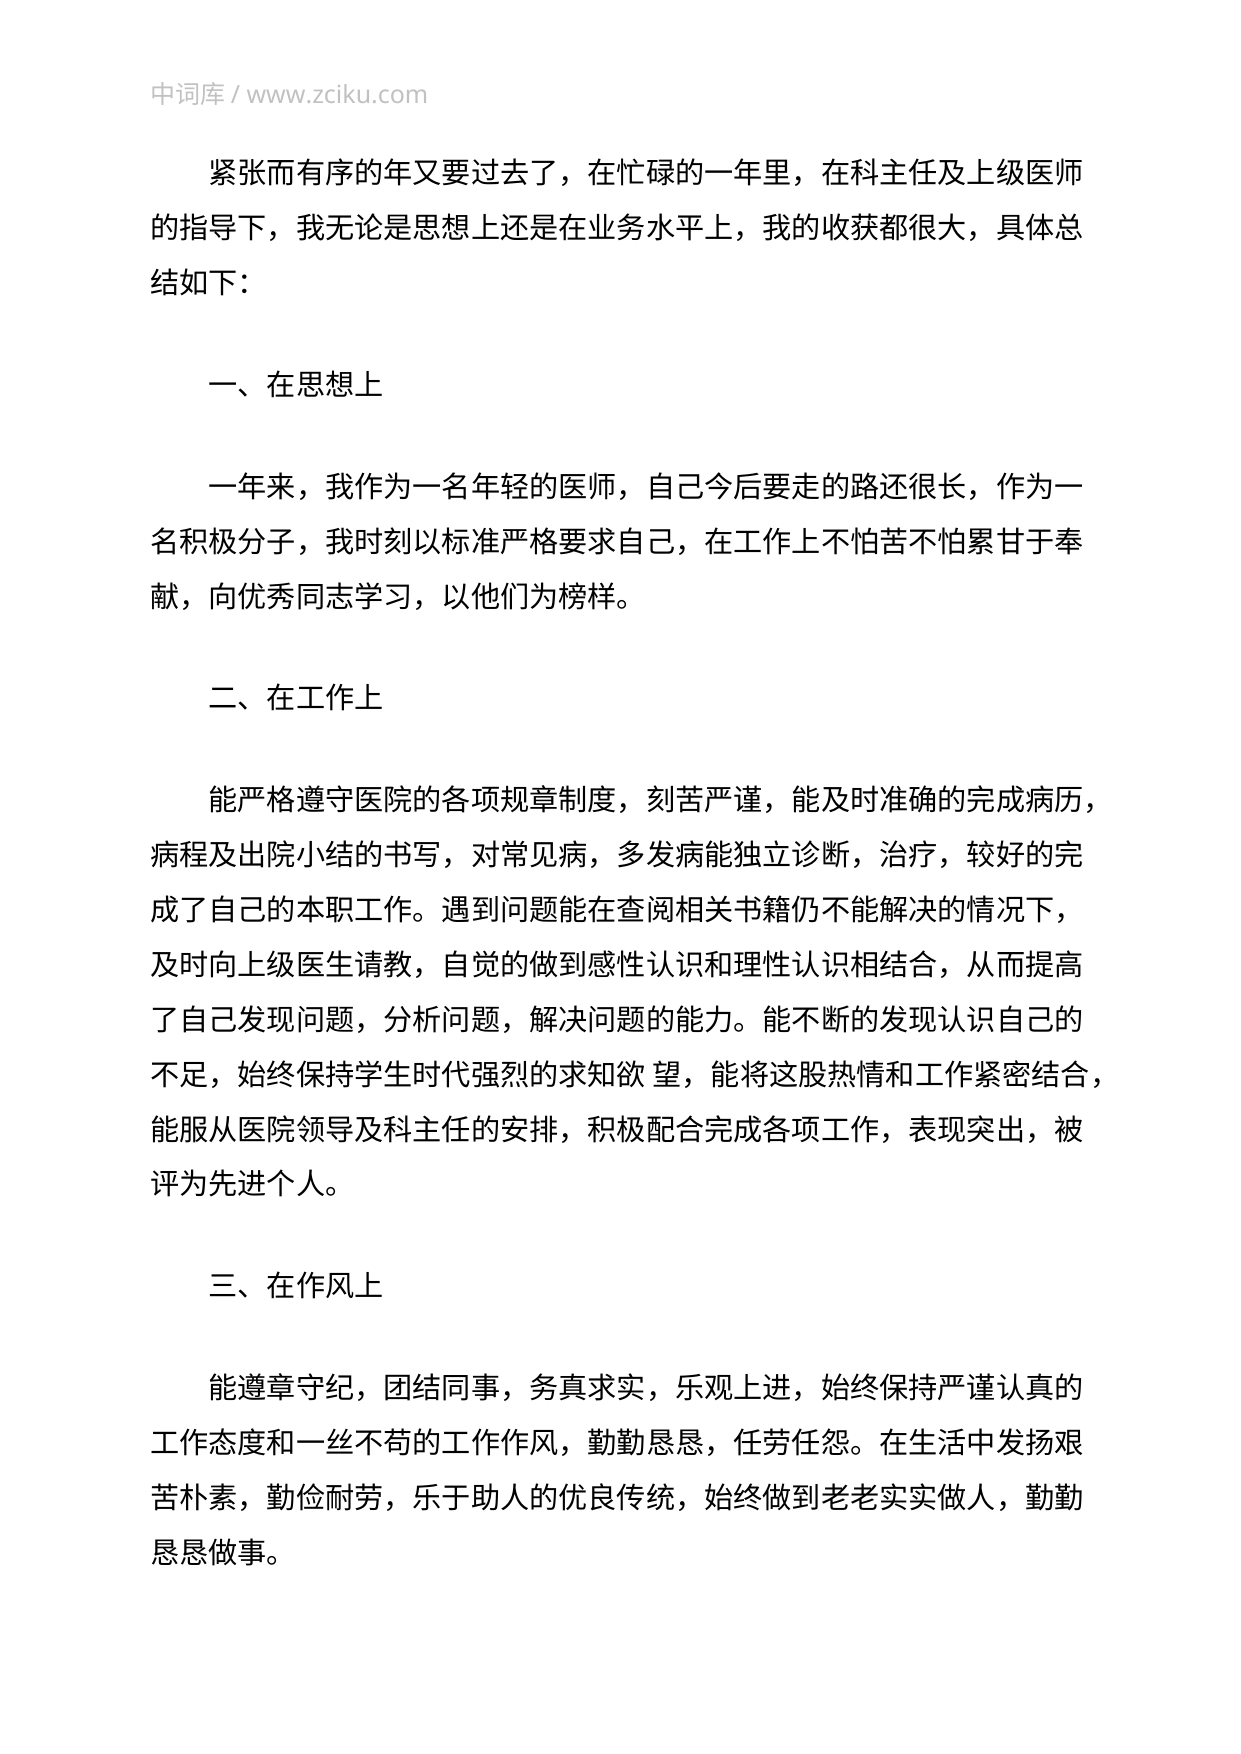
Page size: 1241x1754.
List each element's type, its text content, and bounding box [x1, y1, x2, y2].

text 二、在工作上 [150, 675, 1090, 717]
text 紧张而有序的年又要过去了，在忙碌的一年里，在科主任及上级医师的指导下，我无论是思想上还是在业务水平上，我的收获都很大，具体总结如下： [150, 150, 1090, 302]
text 三、在作风上 [150, 1263, 1090, 1305]
text 一、在思想上 [150, 362, 1090, 404]
text 能遵章守纪，团结同事，务真求实，乐观上进，始终保持严谨认真的工作态度和一丝不苟的工作作风，勤勤恳恳，任劳任怨。在生活中发扬艰苦朴素，勤俭耐劳，乐于助人的优良传统，始终做到老老实实做人，勤勤恳恳做事。 [150, 1364, 1090, 1571]
text 能严格遵守医院的各项规章制度，刻苦严谨，能及时准确的完成病历，病程及出院小结的书写，对常见病，多发病能独立诊断，治疗，较好的完成了自己的本职工作。遇到问题能在查阅相关书籍仍不能解决的情况下，及时向上级医生请教，自觉的做到感性认识和理性认识相结合，从而提高了自己发现问题，分析问题，解决问题的能力。能不断的发现认识自己的不足，始终保持学生时代强烈的求知欲 望，能将这股热情和工作紧密结合，能服从医院领导及科主任的安排，积极配合完成各项工作，表现突出，被评为先进个人。 [150, 777, 1090, 1203]
text 一年来，我作为一名年轻的医师，自己今后要走的路还很长，作为一名积极分子，我时刻以标准严格要求自己，在工作上不怕苦不怕累甘于奉献，向优秀同志学习，以他们为榜样。 [150, 463, 1090, 615]
